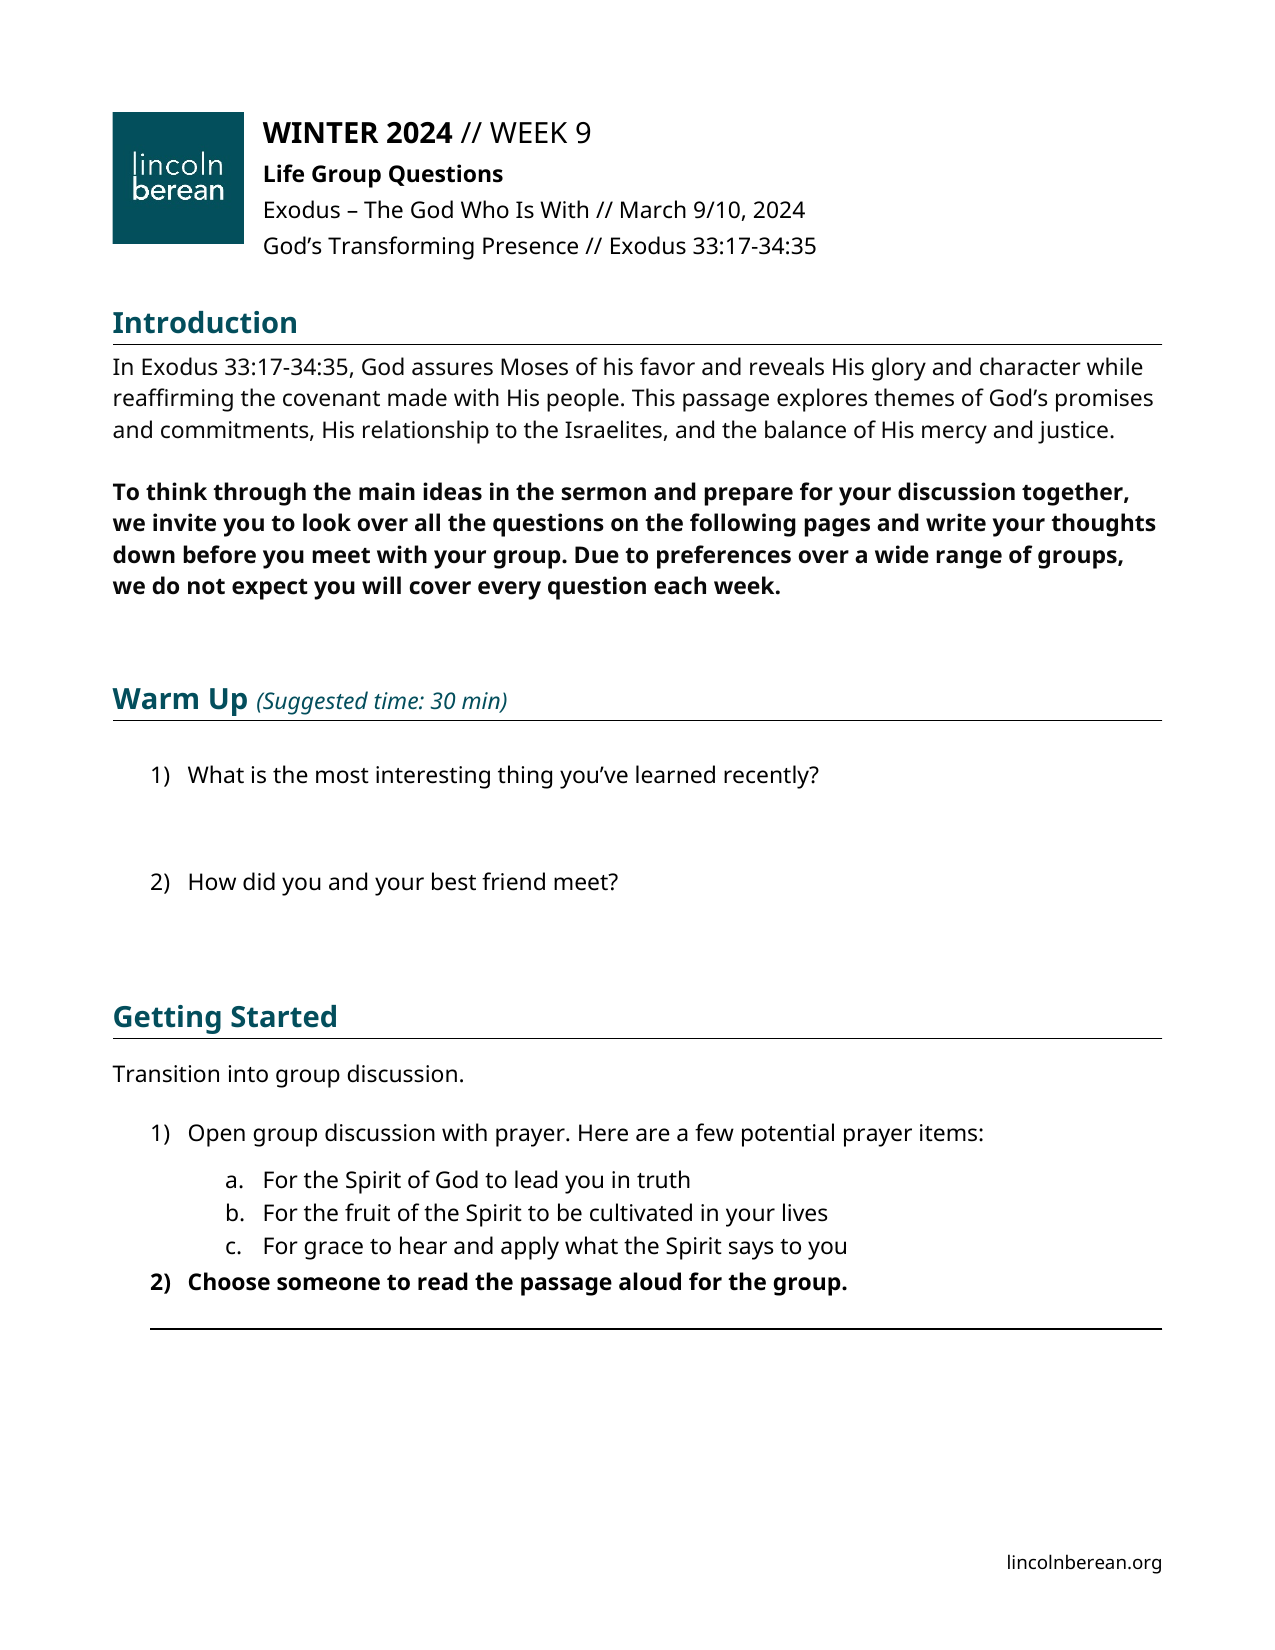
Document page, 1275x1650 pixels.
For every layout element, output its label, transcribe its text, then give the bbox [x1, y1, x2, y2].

list What is the most interesting thing you’ve learned recently? [150, 758, 1162, 790]
list For the Spirit of God to lead you in truth [225, 1164, 1162, 1195]
list Open group discussion with prayer. Here are a few potential prayer items: [150, 1117, 1162, 1148]
text WINTER 2024 // WEEK 9 [244, 112, 1162, 152]
text In Exodus 33:17-34:35, God assures Moses of his favor and reveals His glory and character while reaffirming the covenant made with His people. This passage explores themes of God’s promises and commitments, His relationship to the Israelites, and the balance of His mercy and justice. [112, 351, 1162, 445]
list For grace to hear and apply what the Spirit says to you [225, 1230, 1162, 1261]
text Life Group Questions Exodus – The God Who Is With // March 9/10, 2024 [244, 158, 1162, 225]
text To think through the main ideas in the sermon and prepare for your discussion together, we invite you to look over all the questions on the following pages and write your thoughts down before you meet with your group. Due to preferences over a wide range of groups, we do not expect you will cover every question each week. [112, 476, 1162, 601]
list Choose someone to read the passage aloud for the group. [150, 1266, 1162, 1328]
list For the fruit of the Spirit to be cultivated in your lives [225, 1197, 1162, 1228]
list How did you and your best friend meet? [150, 866, 1162, 898]
text Introduction [112, 302, 1162, 345]
text Warm Up (Suggested time: 30 min) [112, 678, 1162, 721]
text Getting Started [112, 996, 1162, 1039]
text Transition into group discussion. [112, 1058, 1162, 1089]
text God’s Transforming Presence // Exodus 33:17-34:35 [112, 230, 1162, 261]
picture [112, 112, 244, 244]
